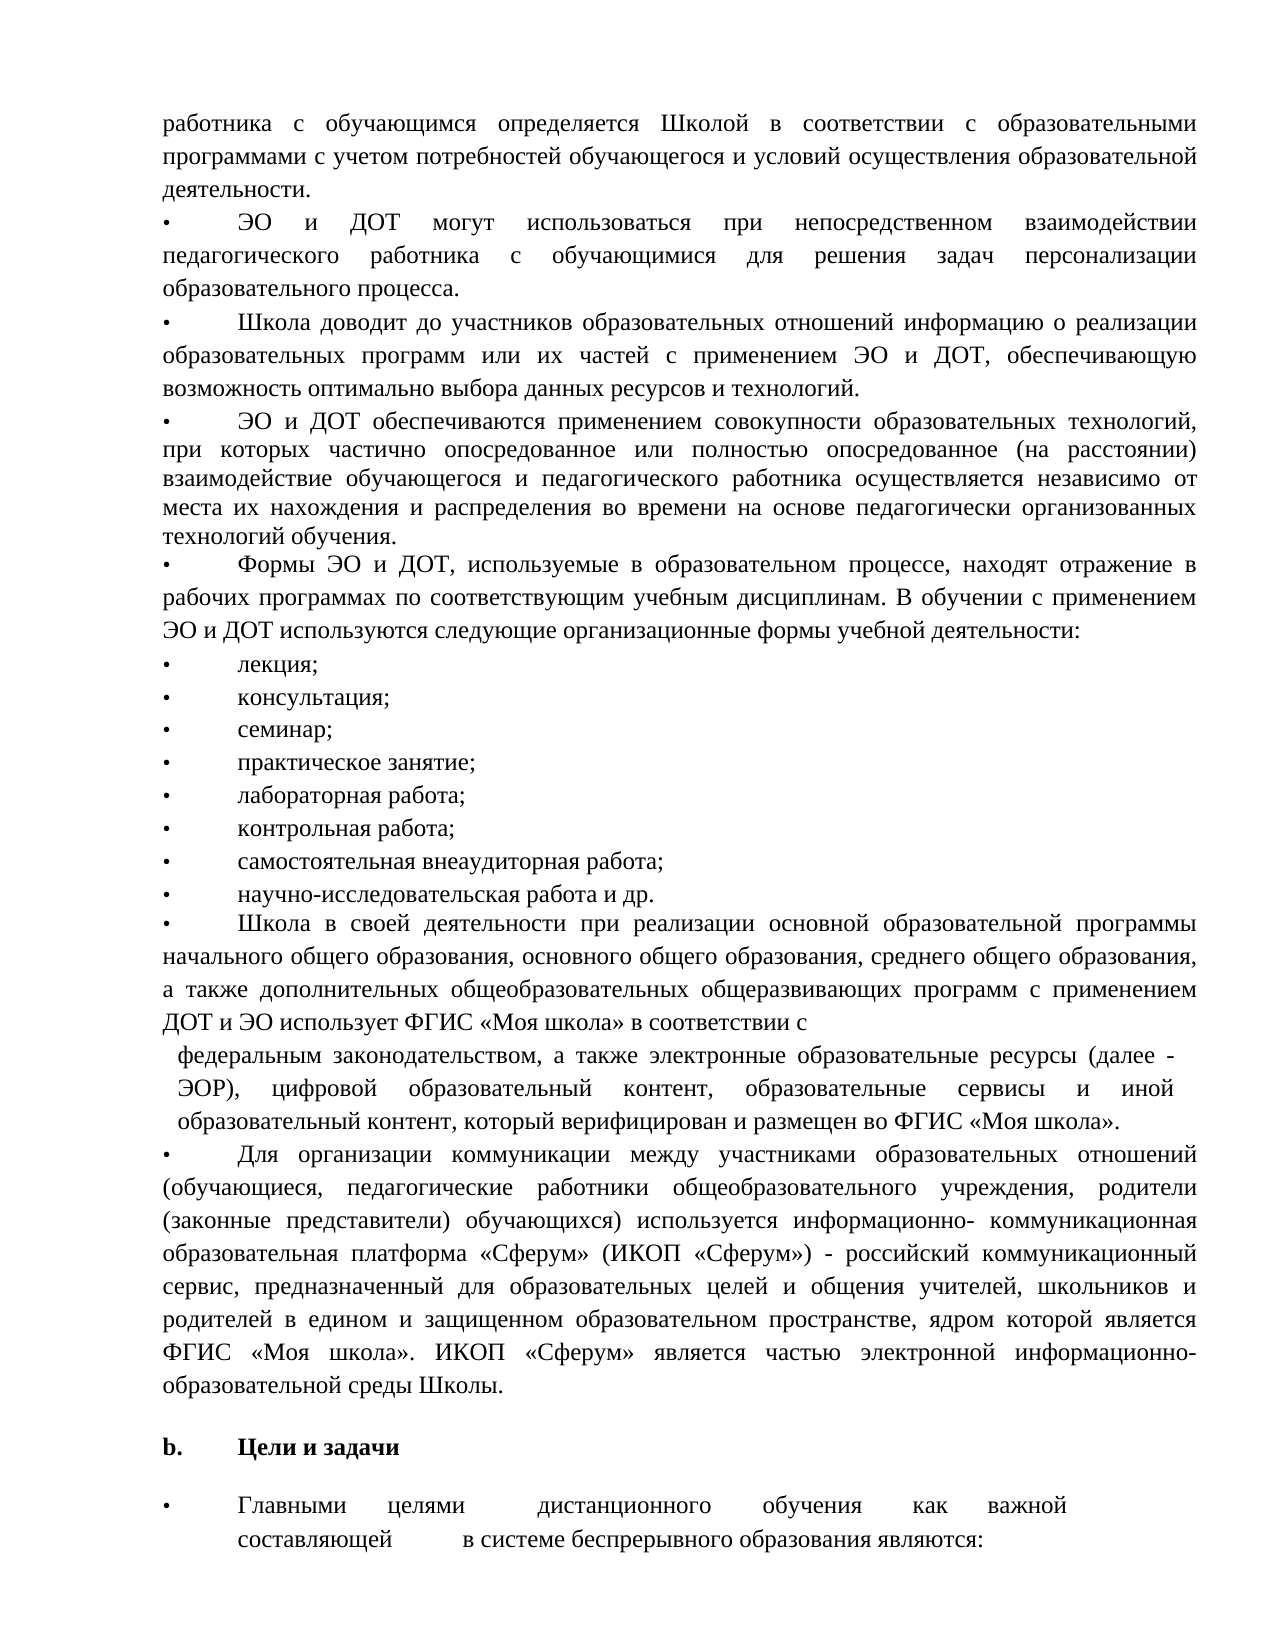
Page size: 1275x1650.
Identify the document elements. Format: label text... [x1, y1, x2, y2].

list ЭО и ДОТ обеспечиваются применением совокупности образовательных технологий, при которых частично опосредованное или полностью опосредованное (на расстоянии) взаимодействие обучающегося и педагогического работника осуществляется независимо от места их нахождения и распределения во времени на основе педагогически организованных технологий обучения. [162, 406, 1198, 549]
list научно-исследовательская работа и др. [162, 879, 1198, 908]
list лекция; [162, 649, 1198, 678]
list ЭО и ДОТ могут использоваться при непосредственном взаимодействии педагогического работника с обучающимися для решения задач персонализации образовательного процесса. [162, 207, 1198, 302]
text федеральным законодательством, а также электронные образовательные ресурсы (далее - ЭОР), цифровой образовательный контент, образовательные сервисы и иной образовательный контент, который верифицирован и размещен во ФГИС «Моя школа». [177, 1040, 1175, 1135]
list Для организации коммуникации между участниками образовательных отношений (обучающиеся, педагогические работники общеобразовательного учреждения, родители (законные представители) обучающихся) используется информационно- коммуникационная образовательная платформа «Сферум» (ИКОП «Сферум») - российский коммуникационный сервис, предназначенный для образовательных целей и общения учителей, школьников и родителей в едином и защищенном образовательном пространстве, ядром которой является ФГИС «Моя школа». ИКОП «Сферум» является частью электронной информационно-образовательной среды Школы. [162, 1139, 1198, 1399]
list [162, 108, 1198, 203]
subtitle Цели и задачи [162, 1432, 1198, 1461]
list Формы ЭО и ДОТ, используемые в образовательном процессе, находят отражение в рабочих программах по соответствующим учебным дисциплинам. В обучении с применением ЭО и ДОТ используются следующие организационные формы учебной деятельности: [162, 549, 1198, 644]
list Школа доводит до участников образовательных отношений информацию о реализации образовательных программ или их частей с применением ЭО и ДОТ, обеспечивающую возможность оптимально выбора данных ресурсов и технологий. [162, 307, 1198, 401]
list контрольная работа; [162, 813, 1198, 842]
list самостоятельная внеаудиторная работа; [162, 846, 1198, 875]
list практическое занятие; [162, 747, 1198, 776]
list Главными целями дистанционного обучения как важной составляющей в системе беспрерывного образования являются: [162, 1491, 1198, 1552]
list лабораторная работа; [162, 780, 1198, 809]
list семинар; [162, 714, 1198, 743]
list Школа в своей деятельности при реализации основной образовательной программы начального общего образования, основного общего образования, среднего общего образования, а также дополнительных общеобразовательных общеразвивающих программ с применением ДОТ и ЭО использует ФГИС «Моя школа» в соответствии с [162, 908, 1198, 1036]
list консультация; [162, 682, 1198, 710]
